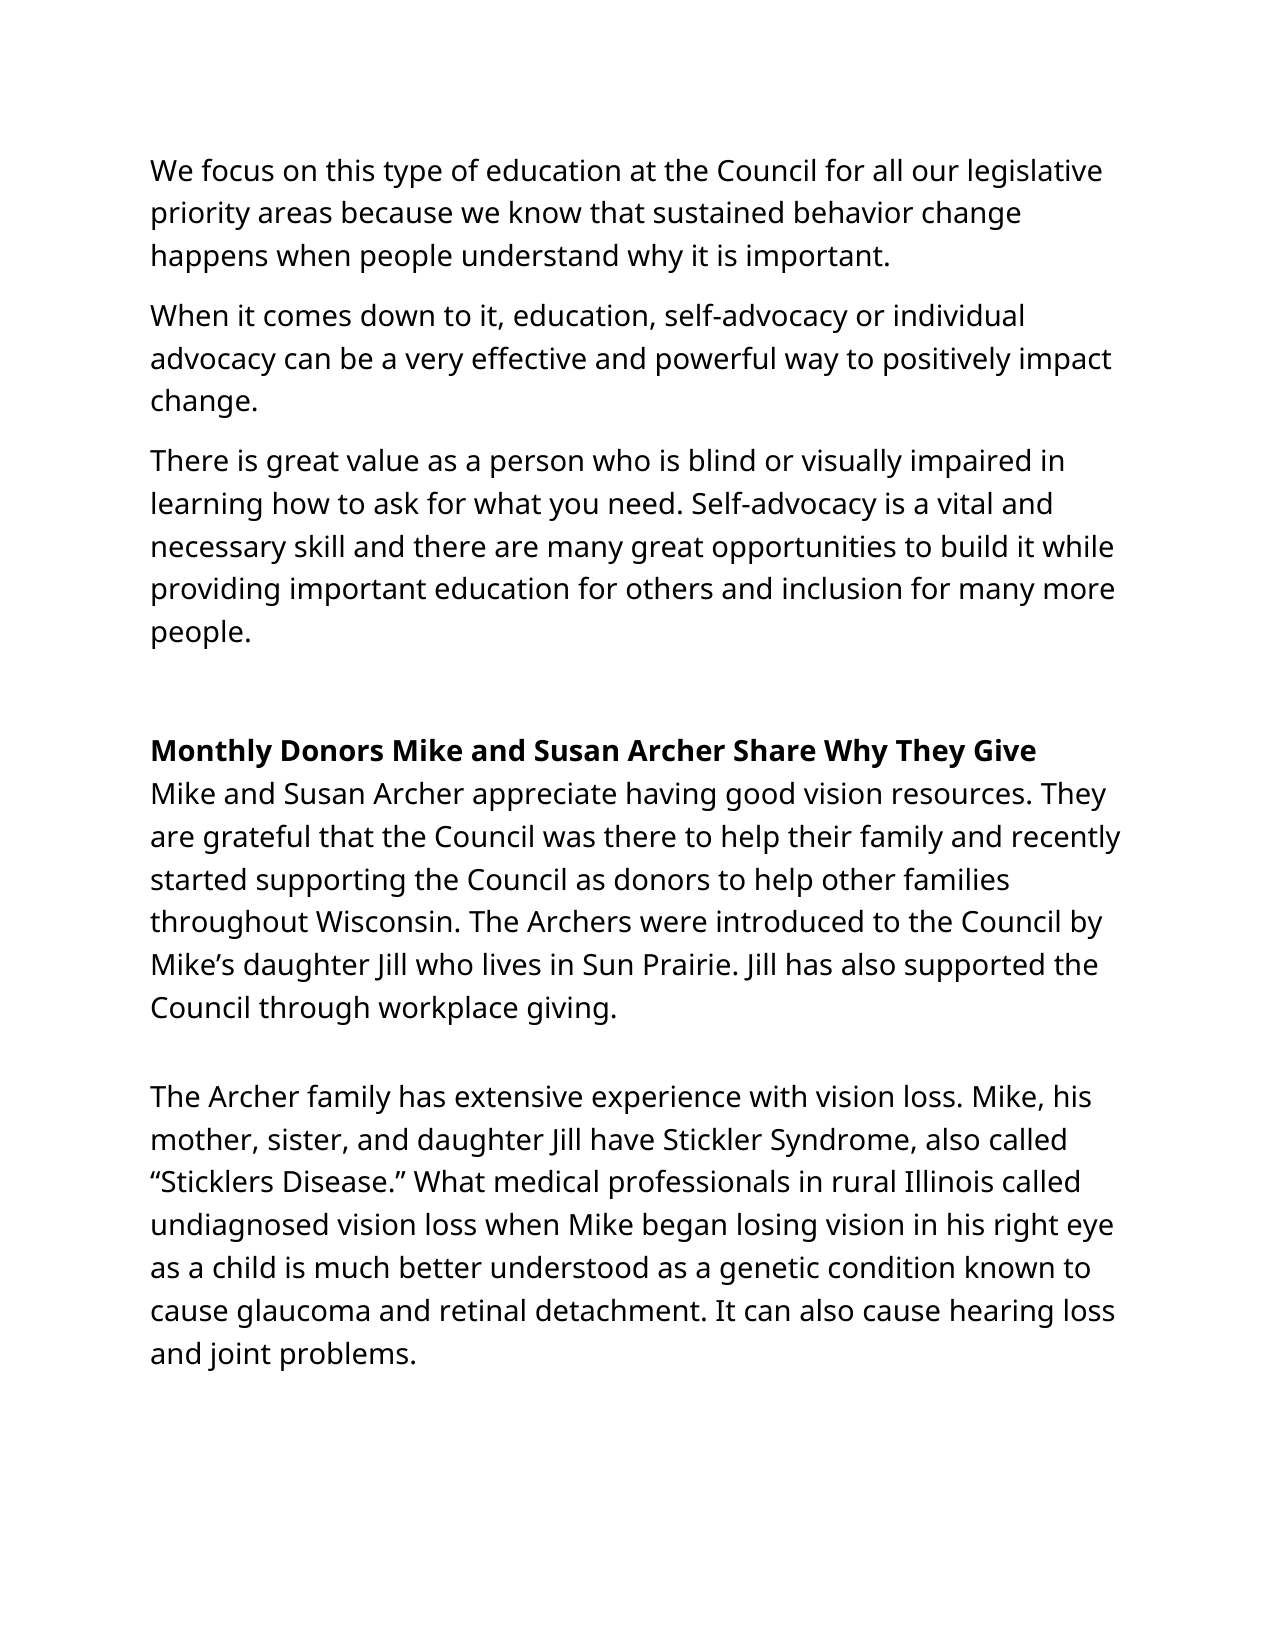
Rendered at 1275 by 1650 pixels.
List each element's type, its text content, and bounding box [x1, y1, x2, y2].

text When it comes down to it, education, self-advocacy or individual advocacy can be a very effective and powerful way to positively impact change. [150, 295, 1125, 420]
text Monthly Donors Mike and Susan Archer Share Why They Give Mike and Susan Archer appreciate having good vision resources. They are grateful that the Council was there to help their family and recently started supporting the Council as donors to help other families throughout Wisconsin. The Archers were introduced to the Council by Mike’s daughter Jill who lives in Sun Prairie. Jill has also supported the Council through workplace giving. [150, 730, 1125, 1057]
text The Archer family has extensive experience with vision loss. Mike, his mother, sister, and daughter Jill have Stickler Syndrome, also called “Sticklers Disease.” What medical professionals in rural Illinois called undiagnosed vision loss when Mike began losing vision in his right eye as a child is much better understood as a genetic condition known to cause glaucoma and retinal detachment. It can also cause hearing loss and joint problems. [150, 1076, 1125, 1403]
text We focus on this type of education at the Council for all our legislative priority areas because we know that sustained behavior change happens when people understand why it is important. [150, 150, 1125, 275]
text There is great value as a person who is blind or visually impaired in learning how to ask for what you need. Self-advocacy is a vital and necessary skill and there are many great opportunities to build it while providing important education for others and inclusion for many more people. [150, 440, 1125, 651]
